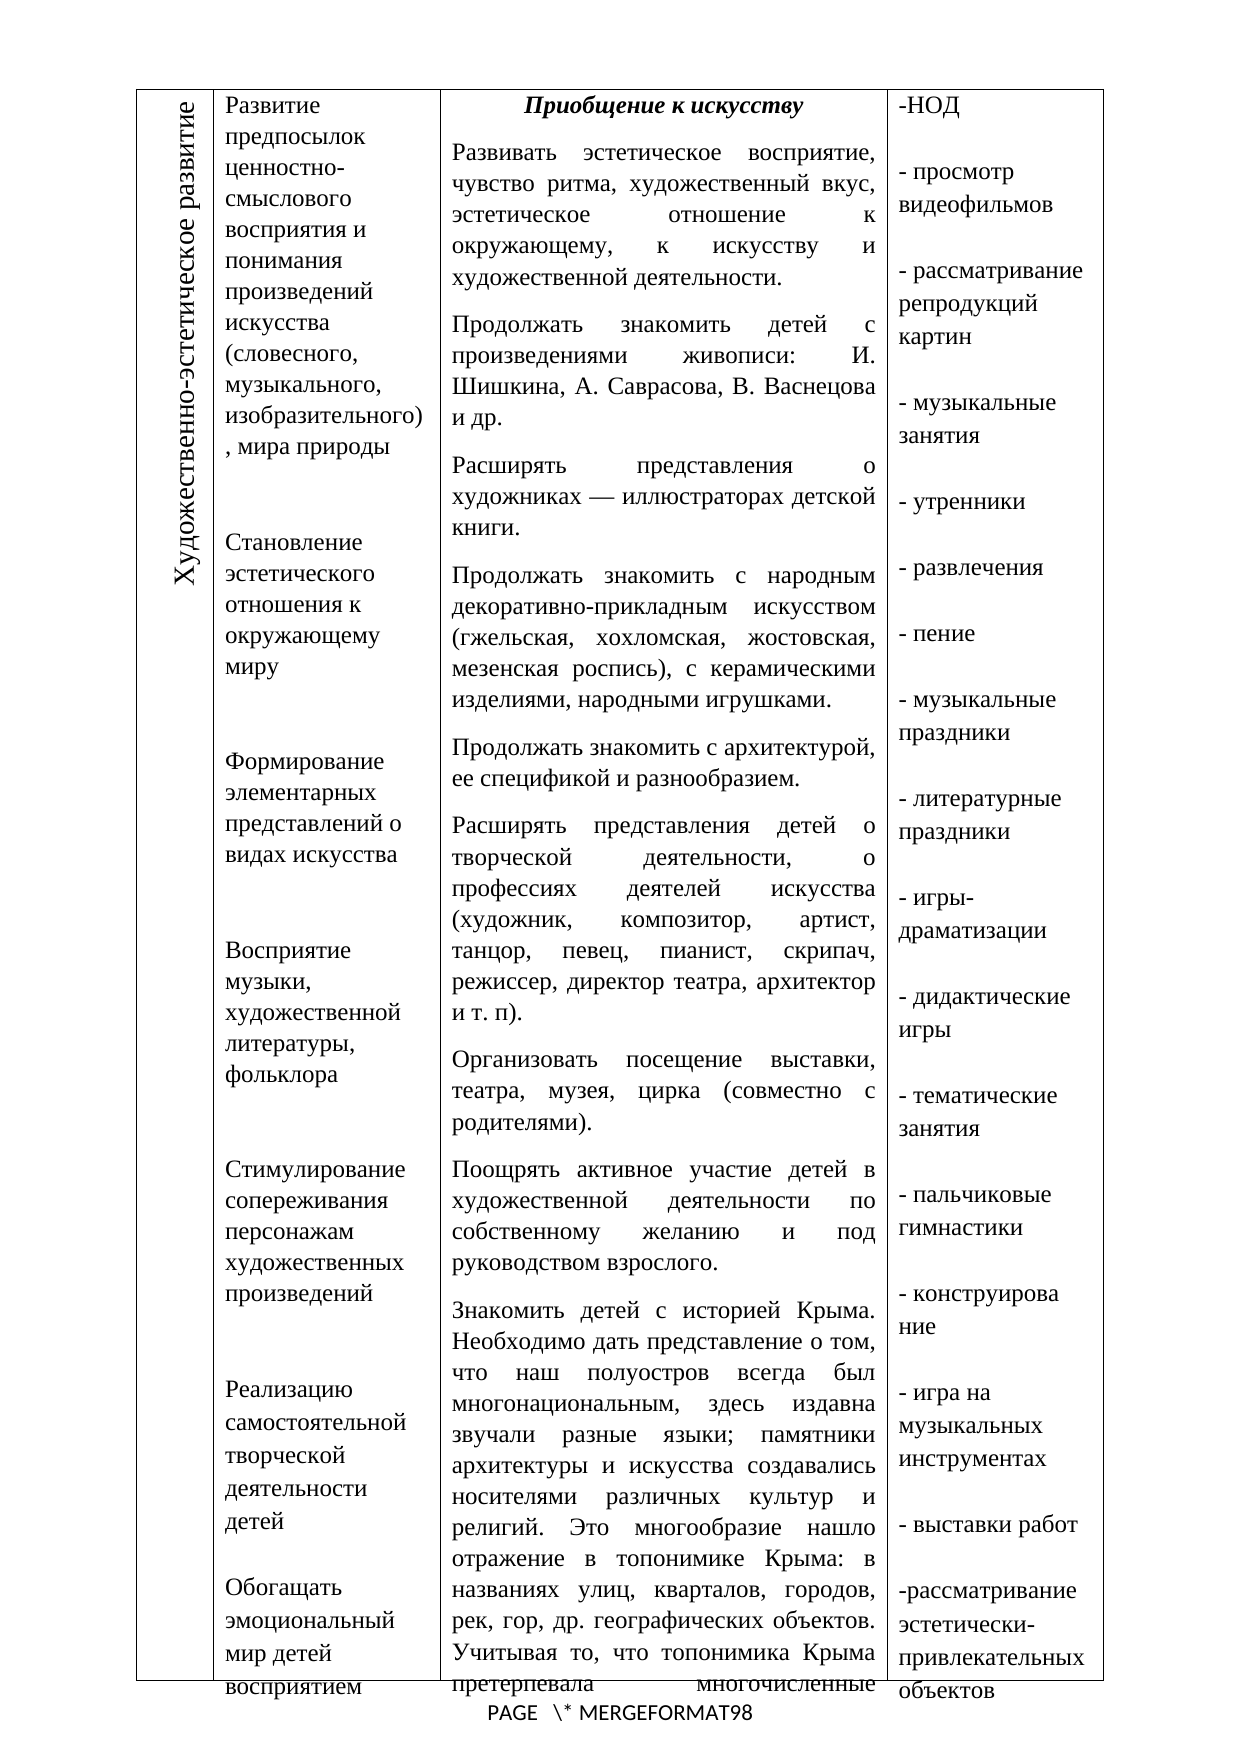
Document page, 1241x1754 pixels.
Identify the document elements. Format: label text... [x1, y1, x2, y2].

table_cell Художественно-эстетическое развитие [137, 90, 213, 1680]
table_cell Приобщение к искусству Развивать эстетическое восприятие, чувство ритма, художественный вкус, эстетическое отношение к окружающему, к искусству и художественной деятельности. Продолжать знакомить детей с произведениями живописи: И. Шишкина, А. Саврасова, В. Васнецова и др. Расширять представления о художниках — иллюстраторах детской книги. Продолжать знакомить с народным декоративно-прикладным искусством (гжельская, хохломская, жостовская, мезенская роспись), с керамическими изделиями, народными игрушками. Продолжать знакомить с архитектурой, ее спецификой и разнообразием. Расширять представления детей о творческой деятельности, о профессиях деятелей искусства (художник, композитор, артист, танцор, певец, пианист, скрипач, режиссер, директор театра, архитектор и т. п). Организовать посещение выставки, театра, музея, цирка (совместно с родителями). Поощрять активное участие детей в художественной деятельности по собственному желанию и под руководством взрослого. Знакомить детей с историей Крыма. Необходимо дать представление о том, что наш полуостров всегда был многонациональным, здесь издавна звучали разные языки; памятники архитектуры и искусства создавались носителями различных культур и религий. Это многообразие нашло отражение в топонимике Крыма: в названиях улиц, кварталов, городов, рек, гор, др. географических объектов. Учитывая то, что топонимика Крыма претерпевала многочисленные изменения, рекомендуется знакомить детей со старыми и новыми географическими названиями. Изобразительная деятельность Предметное рисование. Совершенствовать умение изображать предметы по памяти и с натуры; Совершенствовать технику изображения. Продолжать формировать умение свободно владеть карандашом при выполнении линейного рисунка. Развивать представление о разнообразии цветов и оттенков, учить смешивать цвета. Сюжетное рисование. Продолжать учить детей размещать изображения на листе в соответствии с их реальным расположением Декоративное рисование. Продолжать развивать декоративное творчество детей; умение создавать узоры по мотивам народных росписей, уже знакомых детям и новых (городецкая, гжельская, хохломская, жостовская, мезенская роспись и др.). Учить детей выделять и передавать цветовую гамму народного декоративного искусства определенного вида. Лепка.Точно передавать форму основной части и других частей, их пропорции, позу, характерные особенности изображаемых объектов; обрабатывать поверхность формы движениями пальцев и стекой. Декоративная лепка. Продолжать развивать навыки декоративно лепки; учить использовать разные способы лепки (налеп, углубленный рельеф), применять стеку. Аппликация. Продолжать учить создавать предметные и сюжетные изображения с натуры и по представлению: развивать чувство композиции. Развивать умение составлять узоры и декоративные композиции из геометрических и растительных элементов на листах бумаги разной формы; изображать птиц, животных по замыслу детей и по мотивам народного искусства. Закреплять приемы вырезания симметричных предметов из бумаги, сложенной вдвое; или гармошкой. При создании образов поощрять применение разных приемов вырезания, обрывания бумаги, наклеивания изображений Художественный труд. Закреплятьумение складывать бумагу прямоугольной, квадратной, круглой формы в разных направлениях. Формировать умение создавать предметы из полосок цветной бумаги. Формировать умение создавать объемные игрушки в технике оригами. Закреплять умение делать аппликацию, используя кусочки ткани. Закреплять умение создавать фигуры людей, животных, птиц из желудей, шишек, косточек, травы, веток, корней и других материалов. Конструктивно-модельная деятельность Приобщать к конструированию из разнообразного материала. Развивать интерес к конструктивной деятельности, продолжать знакомить с различными видами конструкторов. Воспитывать умение работать коллективно, объединять свои поделки в соответствии с общим замыслом, договариваться, кто какую часть работы будет выполнять. Музыкально-художественная деятельность Продолжать приобщать детей к музыкальной культуре, воспитывать художественный вкус. Слушание. Продолжать развивать навыки восприятия звуков по высоте в пределах квинты. Знакомить с элементарными музыкальными понятиями (темп, ритм); жанрами (опера, концерт, симфонический концерт), творчеством композиторов и музыкантов. Познакомить детей с мелодией Государственного гимна Российской Федерации и Крыма. Пение. Совершенствовать певческий голос и вокально-слуховую координацию. Закреплять умение петь самостоятельно, индивидуально и коллективно, с музыкальным сопровождением и без него. Музыкально-ритмические движения. Способствовать дальнейшему развитию навыков танцевальных движений, умения выразительно и ритмично двигаться в соответствии с разнообразным характером музыки. Знакомить с национальными плясками, в том числе и татарскими. Учить придумывать движения, отражающие содержание песни; выразительно действовать с воображаемыми предметами. Знакомить с музыкальными произведениями в исполнении различных инструментов и в оркестровой обработке. Учить играть на металлофоне, свирели, ударных и электронных музыкальных инструментах, русских народных музыкальных инструментах: трещотках, погремушках, треугольниках; исполнять музыкальные произведения в оркестре и в ансамбле. Обогащать эмоциональный мир детей музыкальным наследием людей, живущих в Крыму. Знакомить с народными танцами и песнями украинцев, крымских татар. [441, 90, 887, 1680]
table_cell Развитие предпосылок ценностно-смыслового восприятия и понимания произведений искусства (словесного, музыкального, изобразительного), мира природы Становление эстетического отношения к окружающему миру Формирование элементарных представлений о видах искусства Восприятие музыки, художественной литературы, фольклора Стимулирование сопереживания персонажам художественных произведений Реализацию самостоятельной творческой деятельности детей Обогащать эмоциональный мир детей восприятием музыкального наследия людей, живущих в Крыму, вызывать интерес к народной музыке Знакомить с народными промыслами Крыма [214, 90, 440, 1680]
table_cell -НОД - просмотр видеофильмов - рассматривание репродукций картин - музыкальные занятия - утренники - развлечения - пение - музыкальные праздники - литературные праздники - игры-драматизации - дидактические игры - тематические занятия - пальчиковые гимнастики - конструирова ние - игра на музыкальных инструментах - выставки работ -рассматривание эстетически-привлекательных объектов природы и быта - самостоятельная художественная деятельность [888, 90, 1103, 1680]
